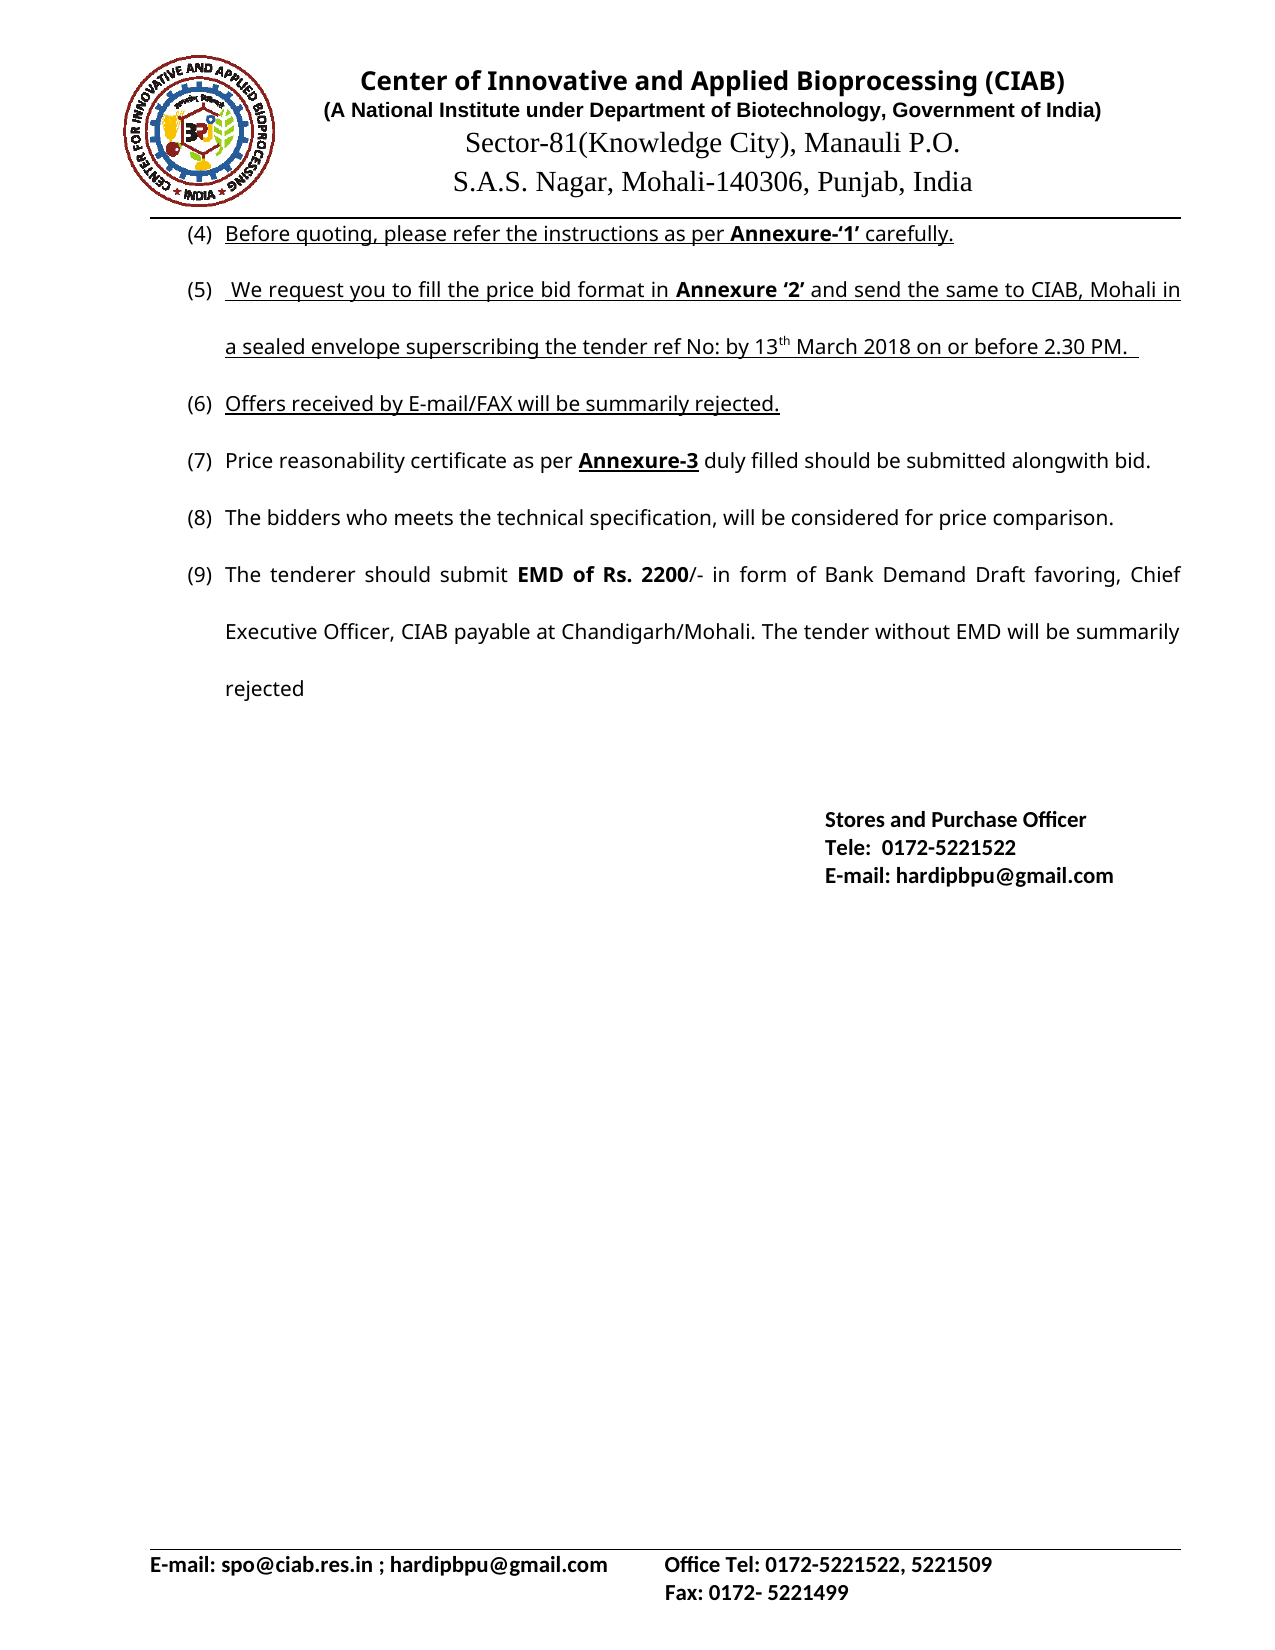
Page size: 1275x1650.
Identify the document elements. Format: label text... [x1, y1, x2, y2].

list The bidders who meets the technical specification, will be considered for price comparison. [187, 503, 1181, 532]
text E-mail: hardipbpu@gmail.com [750, 861, 1181, 889]
text Tele: 0172-5221522 [750, 833, 1181, 861]
text Stores and Purchase Officer [750, 805, 1181, 833]
picture [121, 54, 276, 207]
list Before quoting, please refer the instructions as per Annexure-‘1’ carefully. [187, 219, 1181, 247]
list We request you to fill the price bid format in Annexure ‘2’ and send the same to CIAB, Mohali in a sealed envelope superscribing the tender ref No: by 13th March 2018 on or before 2.30 PM. [187, 276, 1181, 361]
list Price reasonability certificate as per Annexure-3 duly filled should be submitted alongwith bid. [187, 446, 1181, 475]
list Offers received by E-mail/FAX will be summarily rejected. [187, 389, 1181, 418]
list The tenderer should submit EMD of Rs. 2200/- in form of Bank Demand Draft favoring, Chief Executive Officer, CIAB payable at Chandigarh/Mohali. The tender without EMD will be summarily rejected [187, 560, 1181, 702]
